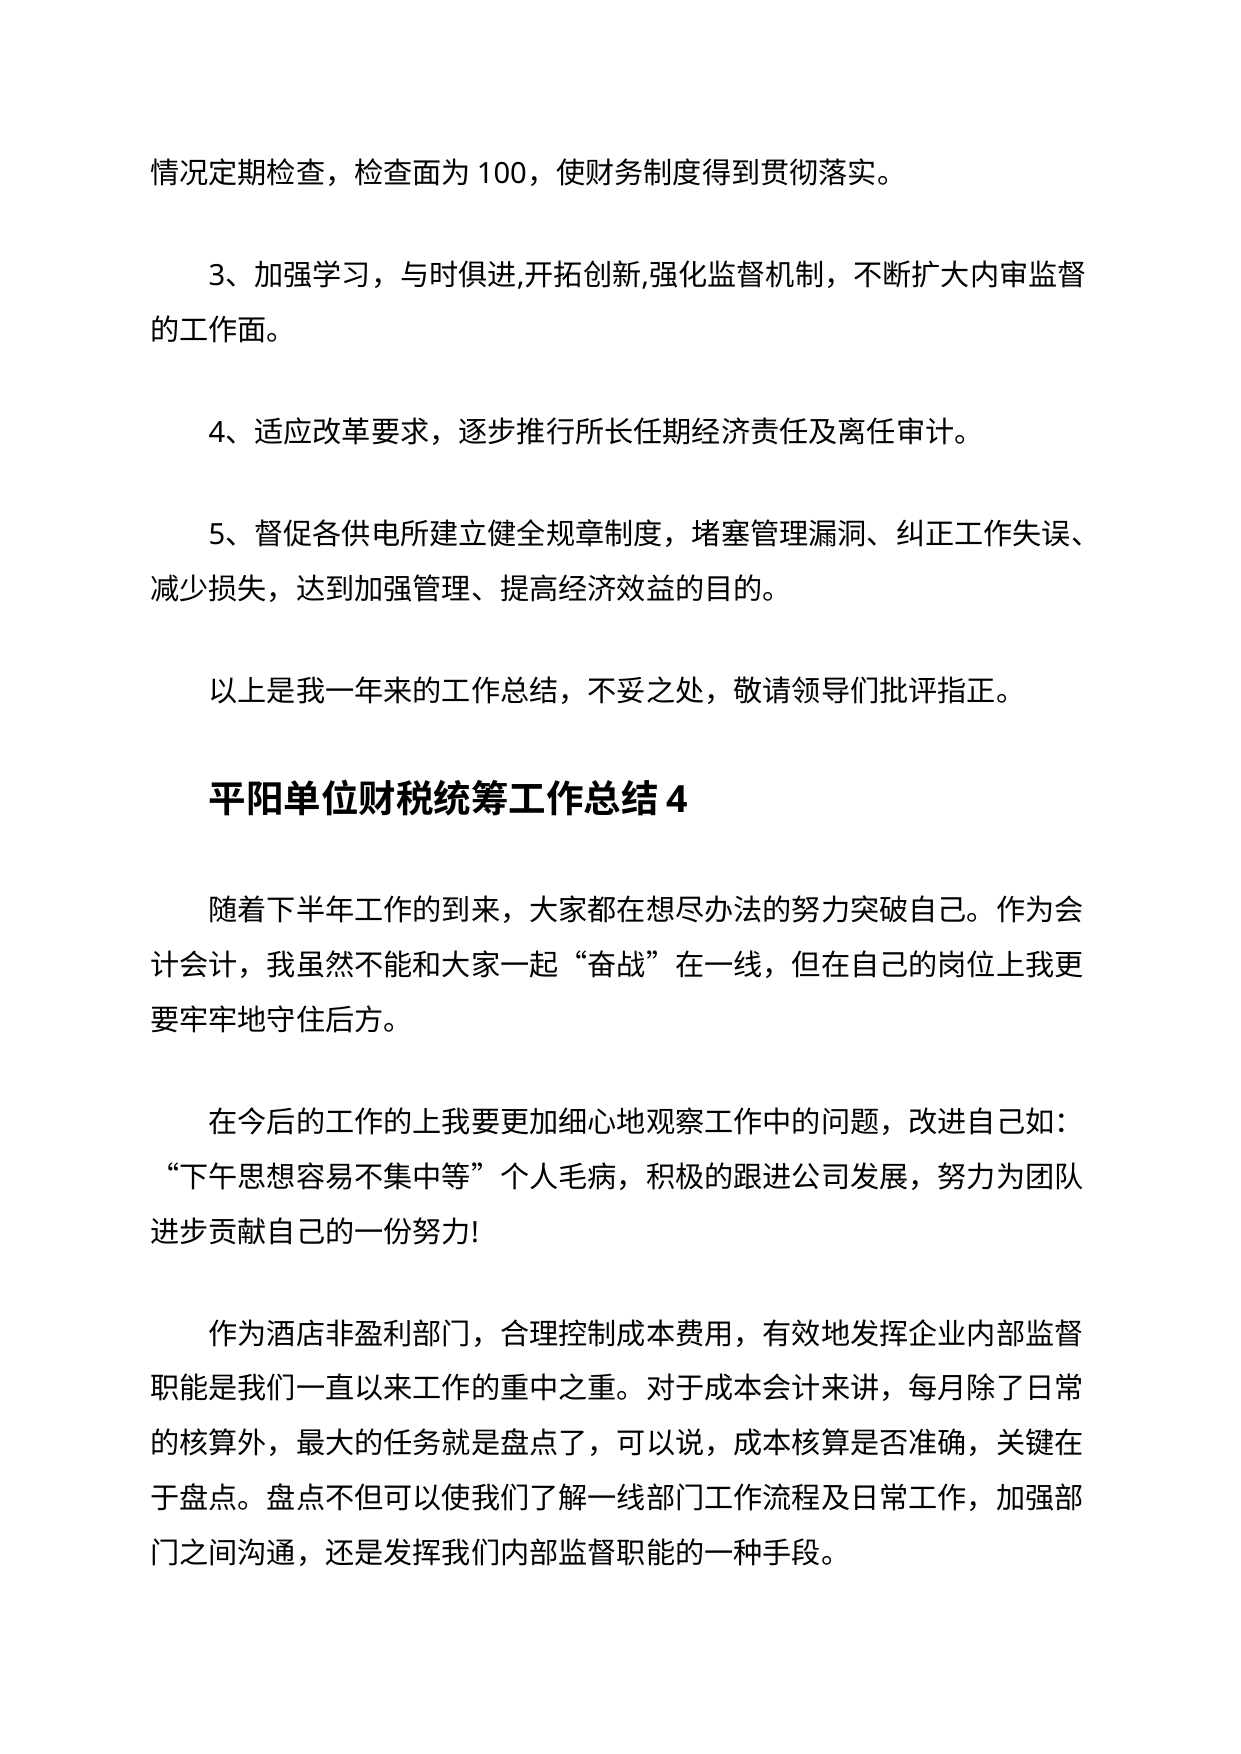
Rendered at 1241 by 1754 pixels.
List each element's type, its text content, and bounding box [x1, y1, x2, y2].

text 3、加强学习，与时俱进,开拓创新,强化监督机制，不断扩大内审监督的工作面。 [150, 252, 1090, 349]
text 以上是我一年来的工作总结，不妥之处，敬请领导们批评指正。 [150, 667, 1090, 710]
text 在今后的工作的上我要更加细心地观察工作中的问题，改进自己如：“下午思想容易不集中等”个人毛病，积极的跟进公司发展，努力为团队进步贡献自己的一份努力! [150, 1098, 1090, 1251]
text 4、适应改革要求，逐步推行所长任期经济责任及离任审计。 [150, 409, 1090, 451]
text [150, 150, 1090, 192]
text 作为酒店非盈利部门，合理控制成本费用，有效地发挥企业内部监督职能是我们一直以来工作的重中之重。对于成本会计来讲，每月除了日常的核算外，最大的任务就是盘点了，可以说，成本核算是否准确，关键在于盘点。盘点不但可以使我们了解一线部门工作流程及日常工作，加强部门之间沟通，还是发挥我们内部监督职能的一种手段。 [150, 1310, 1090, 1572]
text 5、督促各供电所建立健全规章制度，堵塞管理漏洞、纠正工作失误、减少损失，达到加强管理、提高经济效益的目的。 [150, 511, 1090, 608]
text 平阳单位财税统筹工作总结4 [150, 769, 1090, 824]
text 随着下半年工作的到来，大家都在想尽办法的努力突破自己。作为会计会计，我虽然不能和大家一起“奋战”在一线，但在自己的岗位上我更要牢牢地守住后方。 [150, 887, 1090, 1039]
